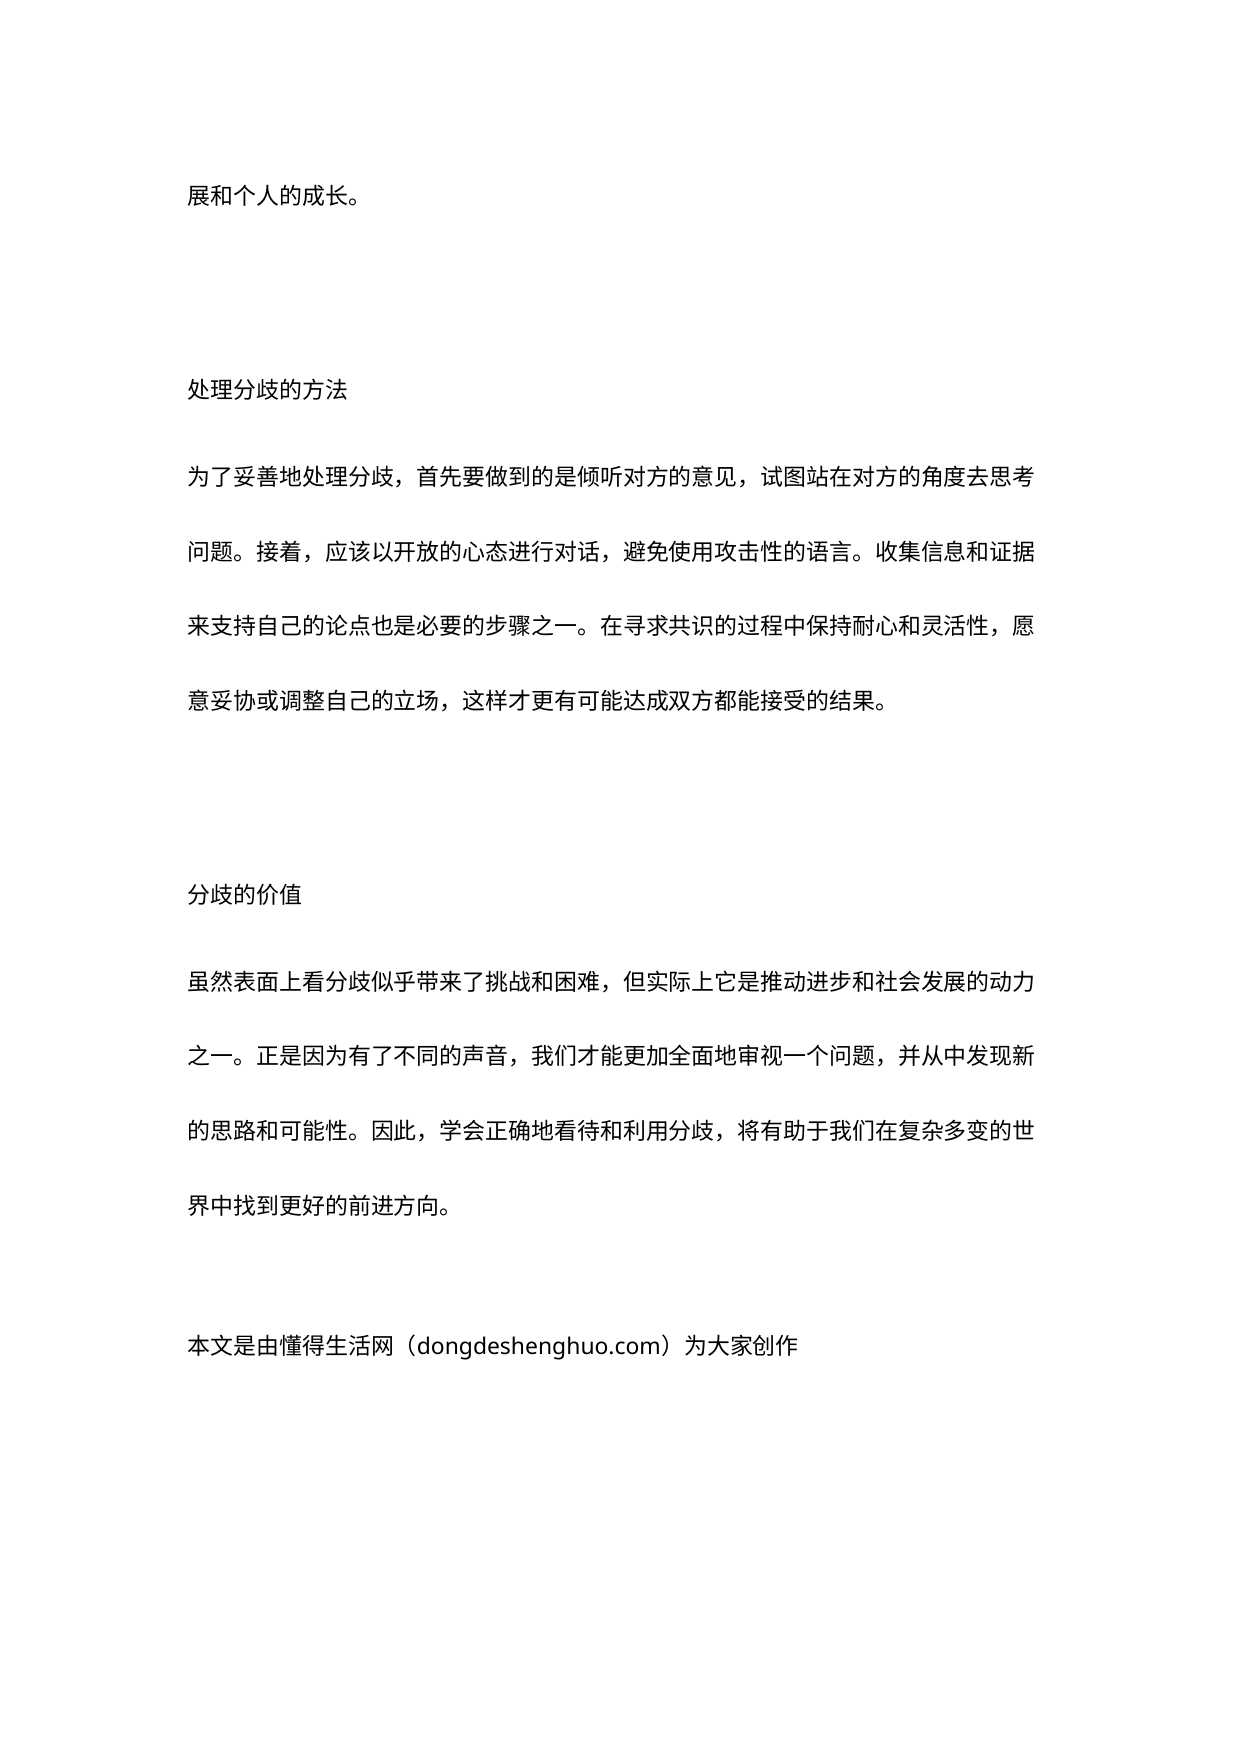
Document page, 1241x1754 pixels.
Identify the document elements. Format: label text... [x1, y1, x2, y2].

text 为了妥善地处理分歧，首先要做到的是倾听对方的意见，试图站在对方的角度去思考问题。接着，应该以开放的心态进行对话，避免使用攻击性的语言。收集信息和证据来支持自己的论点也是必要的步骤之一。在寻求共识的过程中保持耐心和灵活性，愿意妥协或调整自己的立场，这样才更有可能达成双方都能接受的结果。 [187, 443, 1053, 732]
text 分歧的价值 [187, 861, 1053, 926]
text 本文是由懂得生活网（dongdeshenghuo.com）为大家创作 [187, 1312, 1053, 1377]
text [187, 162, 1053, 227]
text 处理分歧的方法 [187, 356, 1053, 421]
text 虽然表面上看分歧似乎带来了挑战和困难，但实际上它是推动进步和社会发展的动力之一。正是因为有了不同的声音，我们才能更加全面地审视一个问题，并从中发现新的思路和可能性。因此，学会正确地看待和利用分歧，将有助于我们在复杂多变的世界中找到更好的前进方向。 [187, 948, 1053, 1237]
